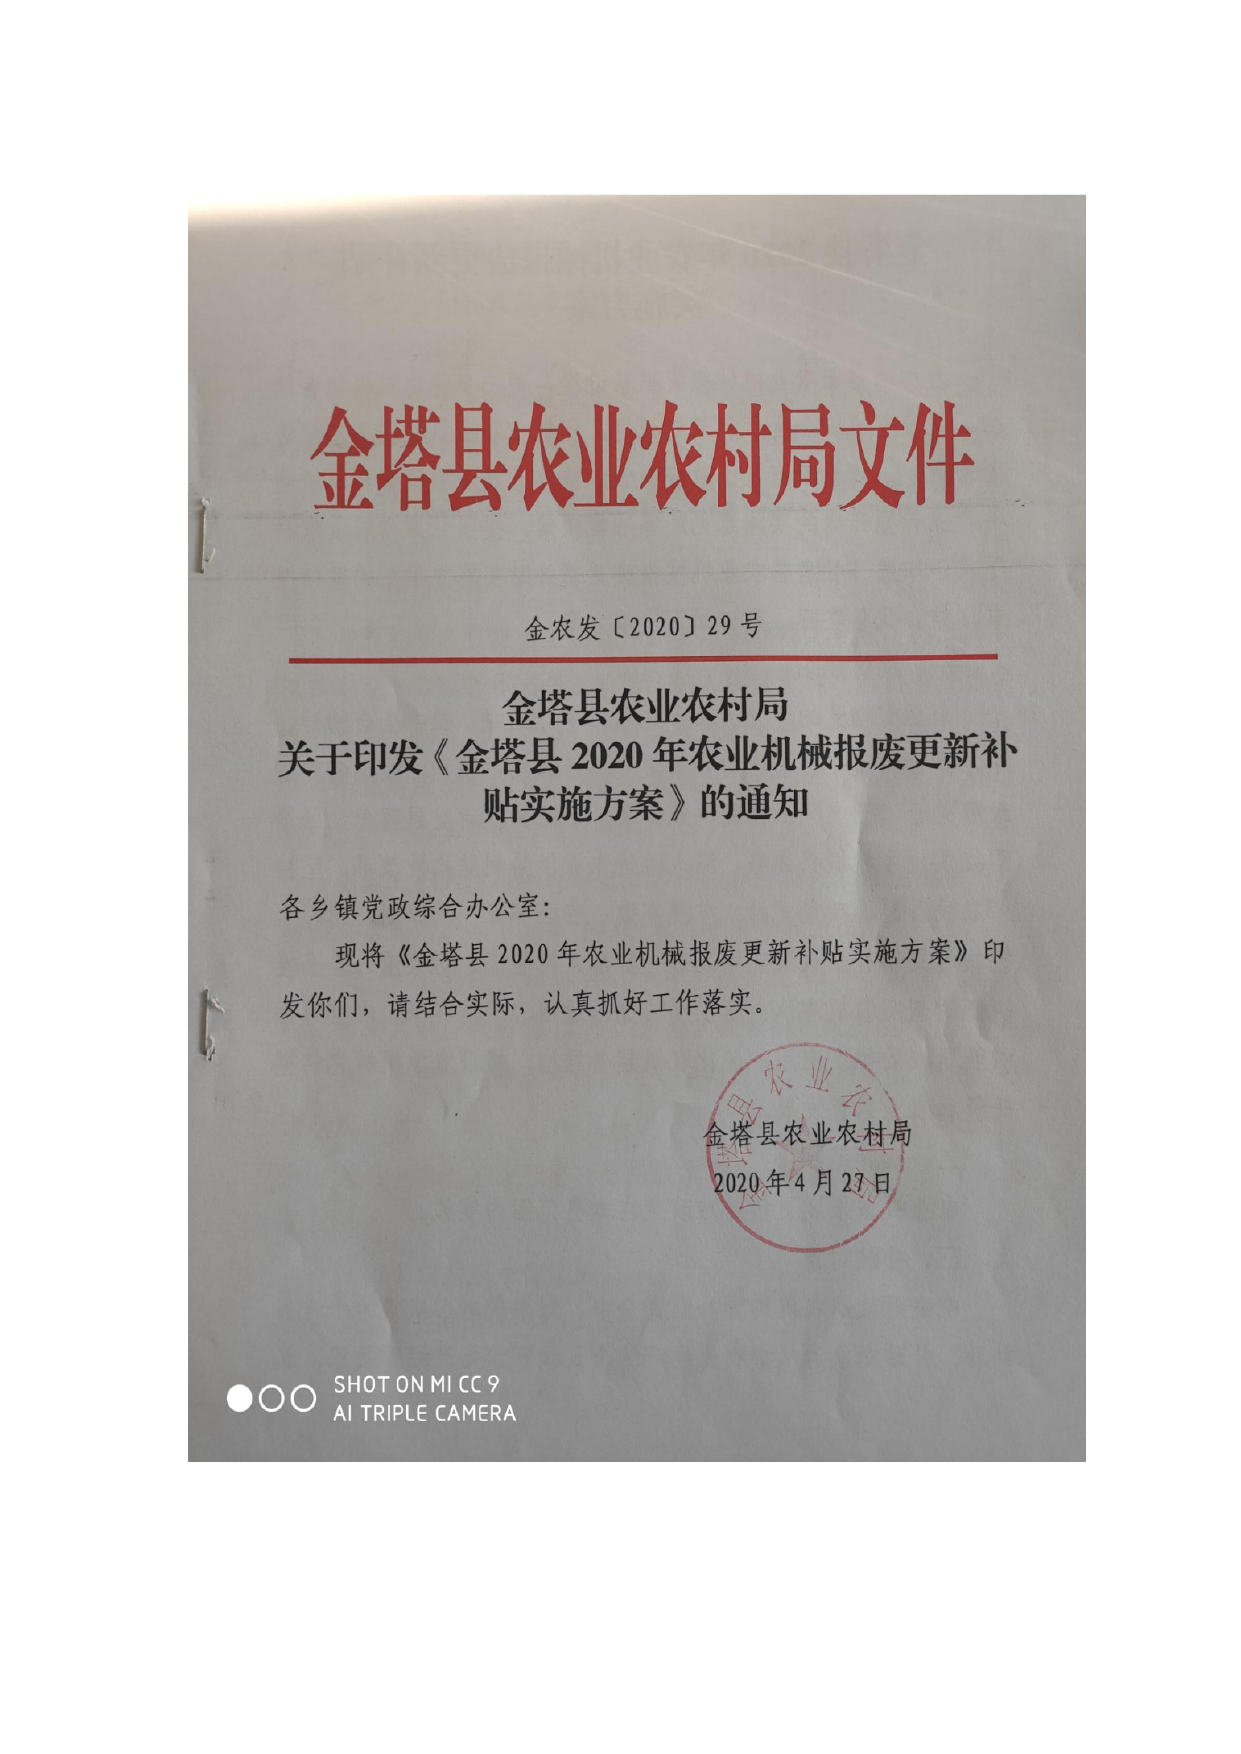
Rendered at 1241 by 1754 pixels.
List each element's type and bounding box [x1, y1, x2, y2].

picture [189, 196, 1085, 1462]
